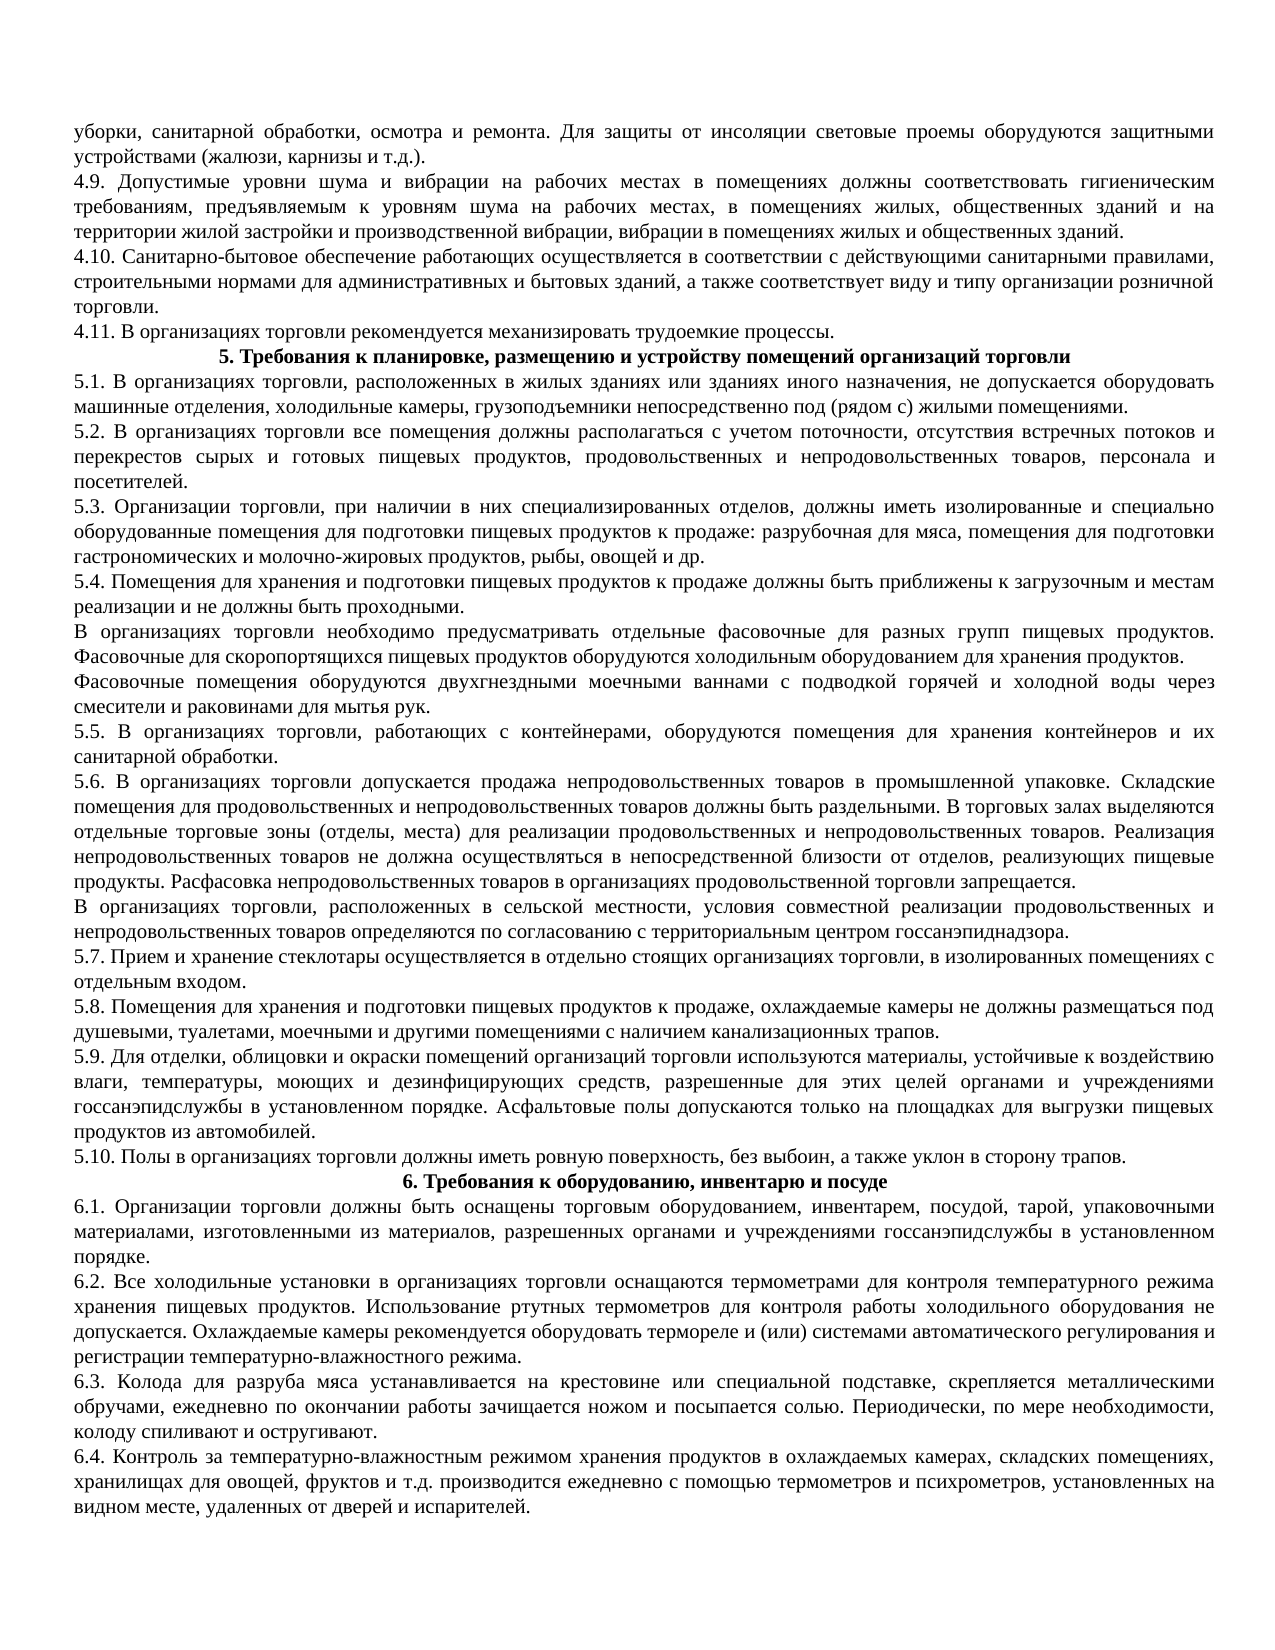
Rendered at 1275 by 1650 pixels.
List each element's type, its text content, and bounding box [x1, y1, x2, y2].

text 5.2. В организациях торговли все помещения должны располагаться с учетом поточности, отсутствия встречных потоков и перекрестов сырых и готовых пищевых продуктов, продовольственных и непродовольственных товаров, персонала и посетителей. [74, 418, 1216, 493]
text 4.10. Санитарно-бытовое обеспечение работающих осуществляется в соответствии с действующими санитарными правилами, строительными нормами для административных и бытовых зданий, а также соответствует виду и типу организации розничной торговли. [74, 243, 1216, 318]
text 6.2. Все холодильные установки в организациях торговли оснащаются термометрами для контроля температурного режима хранения пищевых продуктов. Использование ртутных термометров для контроля работы холодильного оборудования не допускается. Охлаждаемые камеры рекомендуется оборудовать термореле и (или) системами автоматического регулирования и регистрации температурно-влажностного режима. [74, 1268, 1216, 1368]
text 6.4. Контроль за температурно-влажностным режимом хранения продуктов в охлаждаемых камерах, складских помещениях, хранилищах для овощей, фруктов и т.д. производится ежедневно с помощью термометров и психрометров, установленных на видном месте, удаленных от дверей и испарителей. [74, 1443, 1216, 1518]
text 5.9. Для отделки, облицовки и окраски помещений организаций торговли используются материалы, устойчивые к воздействию влаги, температуры, моющих и дезинфицирующих средств, разрешенные для этих целей органами и учреждениями госсанэпидслужбы в установленном порядке. Асфальтовые полы допускаются только на площадках для выгрузки пищевых продуктов из автомобилей. [74, 1043, 1216, 1143]
text 5.3. Организации торговли, при наличии в них специализированных отделов, должны иметь изолированные и специально оборудованные помещения для подготовки пищевых продуктов к продаже: разрубочная для мяса, помещения для подготовки гастрономических и молочно-жировых продуктов, рыбы, овощей и др. [74, 493, 1216, 568]
text 5. Требования к планировке, размещению и устройству помещений организаций торговли [74, 343, 1216, 368]
text 6. Требования к оборудованию, инвентарю и посуде [74, 1168, 1216, 1193]
text 5.6. В организациях торговли допускается продажа непродовольственных товаров в промышленной упаковке. Складские помещения для продовольственных и непродовольственных товаров должны быть раздельными. В торговых залах выделяются отдельные торговые зоны (отделы, места) для реализации продовольственных и непродовольственных товаров. Реализация непродовольственных товаров не должна осуществляться в непосредственной близости от отделов, реализующих пищевые продукты. Расфасовка непродовольственных товаров в организациях продовольственной торговли запрещается. [74, 768, 1216, 893]
text 4.9. Допустимые уровни шума и вибрации на рабочих местах в помещениях должны соответствовать гигиеническим требованиям, предъявляемым к уровням шума на рабочих местах, в помещениях жилых, общественных зданий и на территории жилой застройки и производственной вибрации, вибрации в помещениях жилых и общественных зданий. [74, 168, 1216, 243]
text 5.4. Помещения для хранения и подготовки пищевых продуктов к продаже должны быть приближены к загрузочным и местам реализации и не должны быть проходными. [74, 568, 1216, 618]
text 6.1. Организации торговли должны быть оснащены торговым оборудованием, инвентарем, посудой, тарой, упаковочными материалами, изготовленными из материалов, разрешенных органами и учреждениями госсанэпидслужбы в установленном порядке. [74, 1193, 1216, 1268]
text 5.8. Помещения для хранения и подготовки пищевых продуктов к продаже, охлаждаемые камеры не должны размещаться под душевыми, туалетами, моечными и другими помещениями с наличием канализационных трапов. [74, 993, 1216, 1043]
text 5.1. В организациях торговли, расположенных в жилых зданиях или зданиях иного назначения, не допускается оборудовать машинные отделения, холодильные камеры, грузоподъемники непосредственно под (рядом с) жилыми помещениями. [74, 368, 1216, 418]
text В организациях торговли необходимо предусматривать отдельные фасовочные для разных групп пищевых продуктов. Фасовочные для скоропортящихся пищевых продуктов оборудуются холодильным оборудованием для хранения продуктов. [74, 618, 1216, 668]
text 5.10. Полы в организациях торговли должны иметь ровную поверхность, без выбоин, а также уклон в сторону трапов. [74, 1143, 1216, 1168]
text 5.7. Прием и хранение стеклотары осуществляется в отдельно стоящих организациях торговли, в изолированных помещениях с отдельным входом. [74, 943, 1216, 993]
text 5.5. В организациях торговли, работающих с контейнерами, оборудуются помещения для хранения контейнеров и их санитарной обработки. [74, 718, 1216, 768]
text 4.11. В организациях торговли рекомендуется механизировать трудоемкие процессы. [74, 318, 1216, 343]
text В организациях торговли, расположенных в сельской местности, условия совместной реализации продовольственных и непродовольственных товаров определяются по согласованию с территориальным центром госсанэпиднадзора. [74, 893, 1216, 943]
text Фасовочные помещения оборудуются двухгнездными моечными ваннами с подводкой горячей и холодной воды через смесители и раковинами для мытья рук. [74, 668, 1216, 718]
text 6.3. Колода для разруба мяса устанавливается на крестовине или специальной подставке, скрепляется металлическими обручами, ежедневно по окончании работы зачищается ножом и посыпается солью. Периодически, по мере необходимости, колоду спиливают и остругивают. [74, 1368, 1216, 1443]
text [74, 118, 1216, 168]
